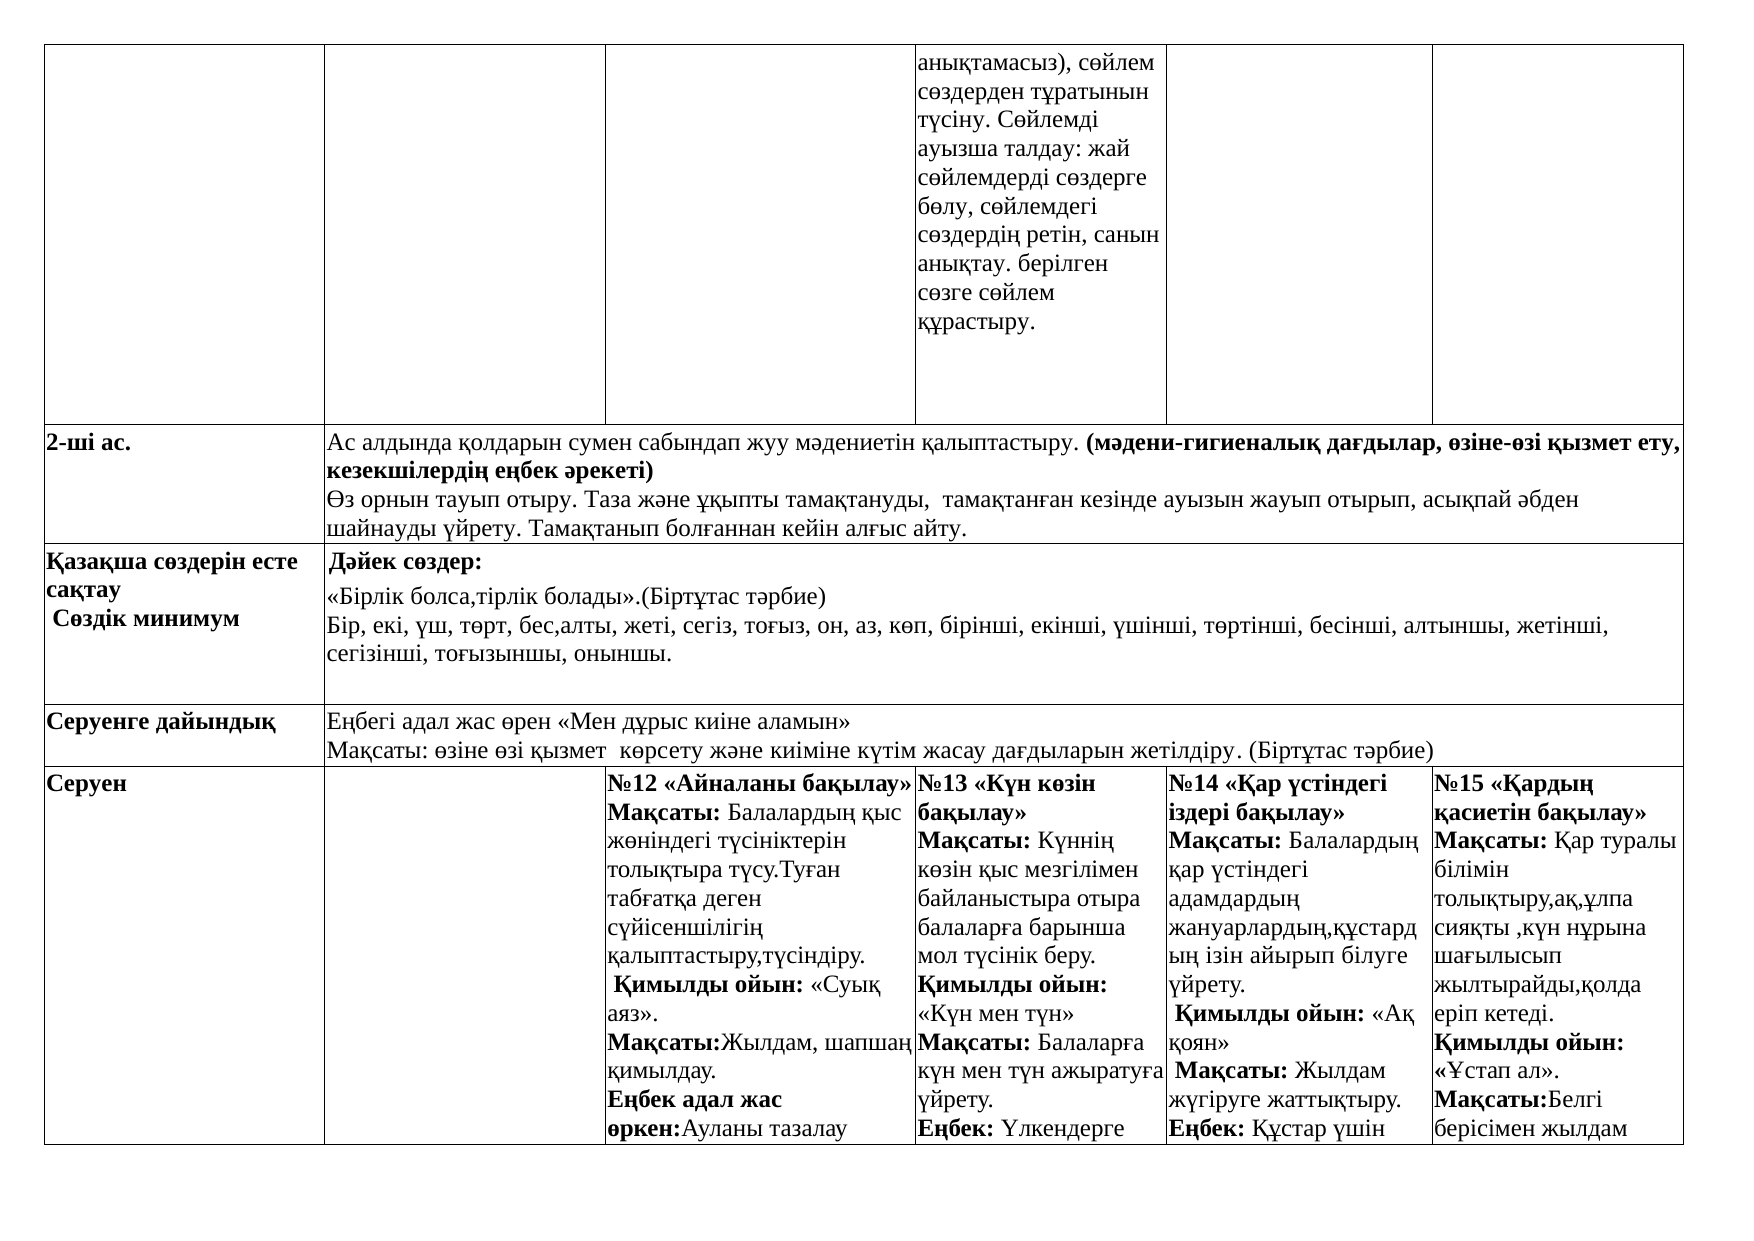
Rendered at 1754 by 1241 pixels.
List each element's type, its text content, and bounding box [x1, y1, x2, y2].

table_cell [916, 767, 1166, 1143]
table_cell 2-ші ас. [45, 425, 324, 543]
table_cell [325, 45, 605, 424]
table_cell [606, 767, 915, 1143]
table_cell Қазақша сөздерін есте сақтау Сөздік минимум [45, 544, 324, 704]
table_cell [606, 45, 915, 424]
table_cell Серуенге дайындық [45, 705, 324, 766]
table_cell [916, 45, 1166, 424]
table_cell Серуен [45, 767, 324, 1143]
table_cell Ас алдында қолдарын сумен сабындап жуу мәдениетін қалыптастыру. (мәдени-гигиеналық дағдылар, өзіне-өзі қызмет ету, кезекшілердің еңбек әрекеті) Өз орнын тауып отыру. Таза және ұқыпты тамақтануды, тамақтанған кезінде ауызын жауып отырып, асықпай әбден шайнауды үйрету. Тамақтанып болғаннан кейін алғыс айту. [325, 425, 1683, 543]
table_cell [1433, 45, 1683, 424]
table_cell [1167, 45, 1432, 424]
table_cell Дәйек сөздер: «Бірлік болса,тірлік болады».(Біртұтас тәрбие) Бір, екі, үш, төрт, бес,алты, жеті, сегіз, тоғыз, он, аз, көп, бірінші, екінші, үшінші, төртінші, бесінші, алтыншы, жетінші, сегізінші, тоғызыншы, оныншы. [325, 544, 1683, 704]
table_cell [1433, 767, 1683, 1143]
table_cell [325, 767, 605, 1143]
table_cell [45, 45, 324, 424]
table_cell Еңбегі адал жас өрен «Мен дұрыс киіне аламын» Мақсаты: өзіне өзі қызмет көрсету және киіміне күтім жасау дағдыларын жетілдіру. (Біртұтас тәрбие) [325, 705, 1683, 766]
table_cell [1167, 767, 1432, 1143]
